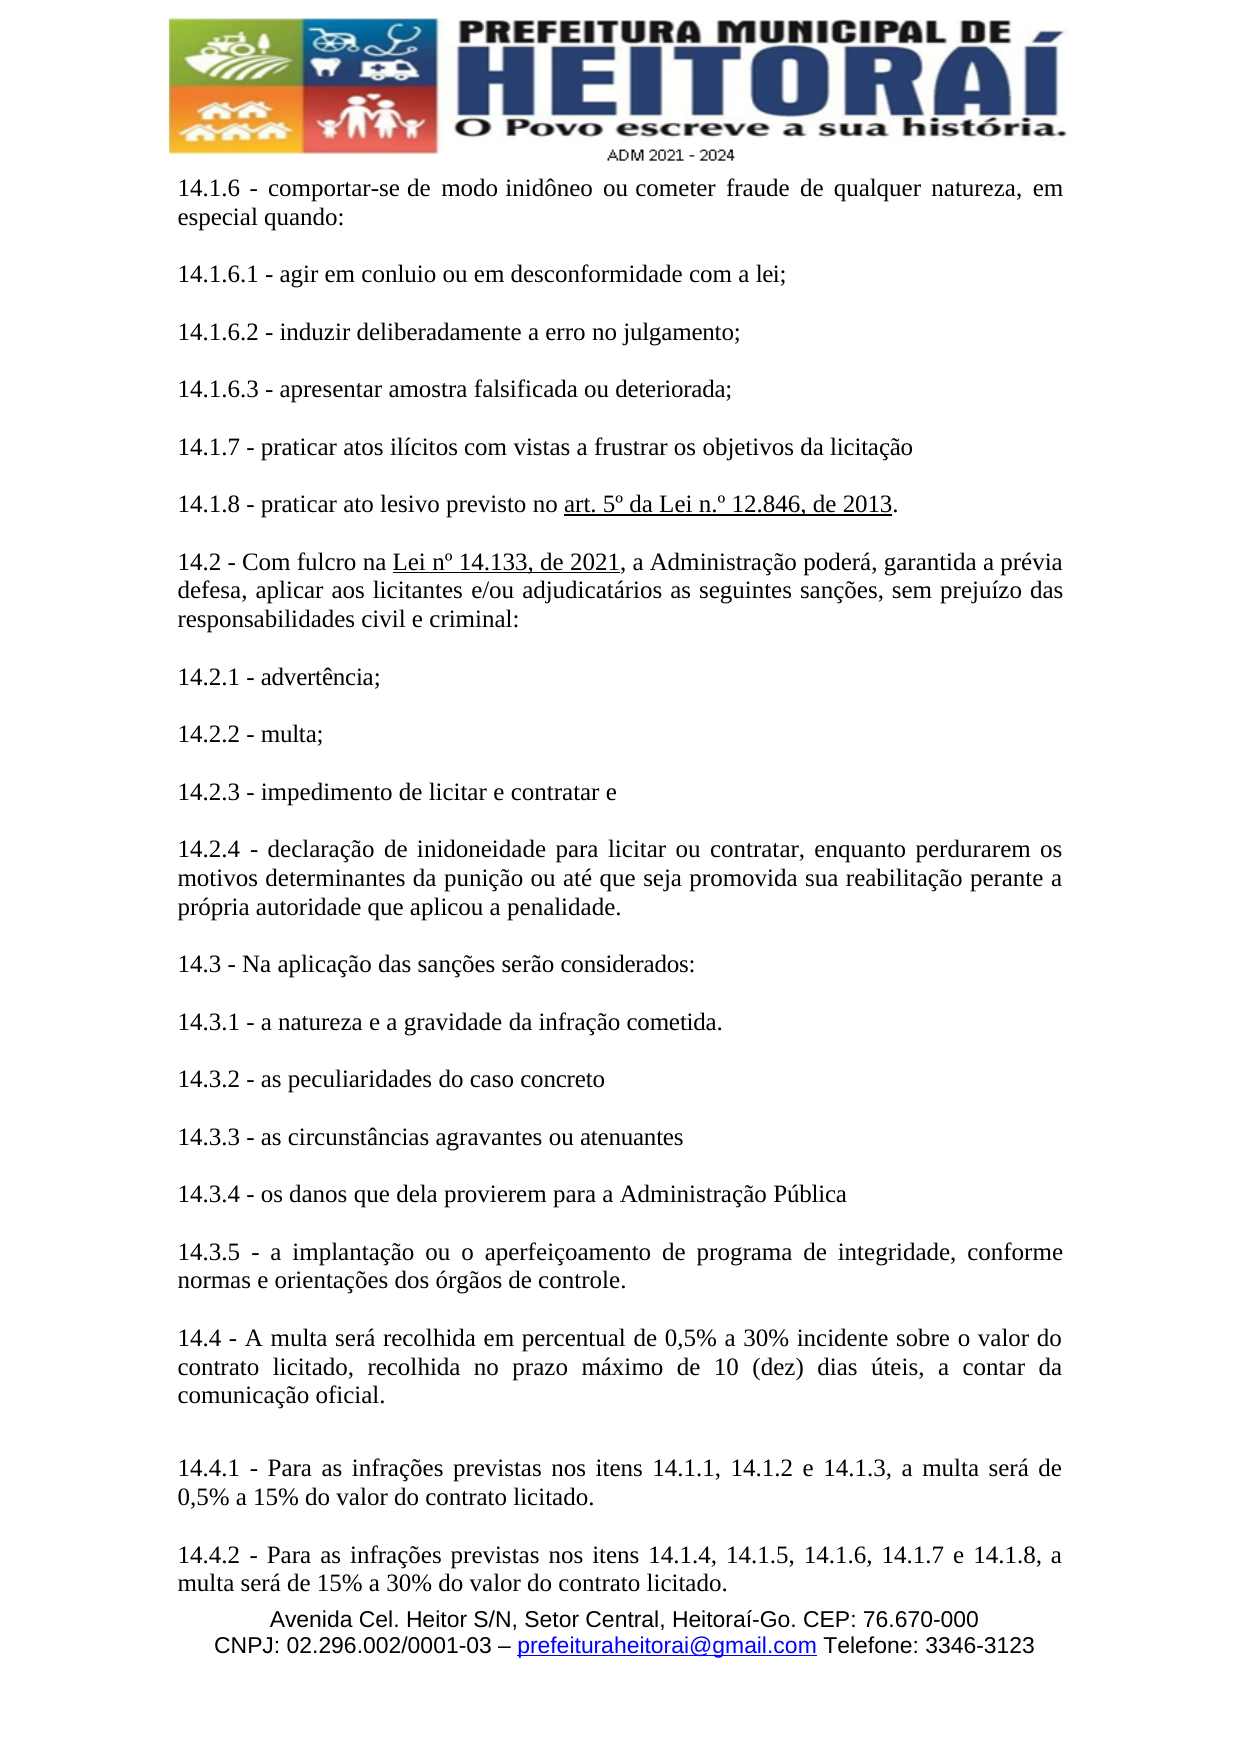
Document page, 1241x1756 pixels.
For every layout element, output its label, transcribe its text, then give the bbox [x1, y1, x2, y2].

list - a implantação ou o aperfeiçoamento de programa de integridade, conforme normas e orientações dos órgãos de controle. [177, 1237, 1063, 1294]
list - Com fulcro na Lei nº 14.133, de 2021, a Administração poderá, garantida a prévia defesa, aplicar aos licitantes e/ou adjudicatários as seguintes sanções, sem prejuízo das responsabilidades civil e criminal: [177, 547, 1064, 633]
list - Para as infrações previstas nos itens 14.1.4, 14.1.5, 14.1.6, 14.1.7 e 14.1.8, a multa será de 15% a 30% do valor do contrato licitado. [177, 1540, 1064, 1597]
list - A multa será recolhida em percentual de 0,5% a 30% incidente sobre o valor do contrato licitado, recolhida no prazo máximo de 10 (dez) dias úteis, a contar da comunicação oficial. [177, 1323, 1063, 1409]
list - Na aplicação das sanções serão considerados: [177, 949, 1084, 978]
picture [168, 18, 1085, 172]
list - praticar ato lesivo previsto no art. 5º da Lei n.º 12.846, de 2013. [177, 489, 1084, 518]
list - a natureza e a gravidade da infração cometida. [177, 1007, 1084, 1035]
list - agir em conluio ou em desconformidade com a lei; [177, 259, 1084, 288]
list - comportar-se de modo inidôneo ou cometer fraude de qualquer natureza, em especial quando: [177, 173, 1063, 230]
list - as peculiaridades do caso concreto [177, 1064, 1084, 1093]
list - praticar atos ilícitos com vistas a frustrar os objetivos da licitação [177, 432, 1084, 461]
list - impedimento de licitar e contratar e [177, 777, 1084, 805]
list - multa; [177, 719, 1084, 748]
list - as circunstâncias agravantes ou atenuantes [177, 1122, 1084, 1150]
list - induzir deliberadamente a erro no julgamento; [177, 317, 1084, 345]
list - declaração de inidoneidade para licitar ou contratar, enquanto perdurarem os motivos determinantes da punição ou até que seja promovida sua reabilitação perante a própria autoridade que aplicou a penalidade. [177, 834, 1063, 920]
list - apresentar amostra falsificada ou deteriorada; [177, 374, 1084, 403]
list - advertência; [177, 662, 1084, 691]
list - os danos que dela provierem para a Administração Pública [177, 1179, 1084, 1208]
list - Para as infrações previstas nos itens 14.1.1, 14.1.2 e 14.1.3, a multa será de 0,5% a 15% do valor do contrato licitado. [177, 1453, 1063, 1511]
